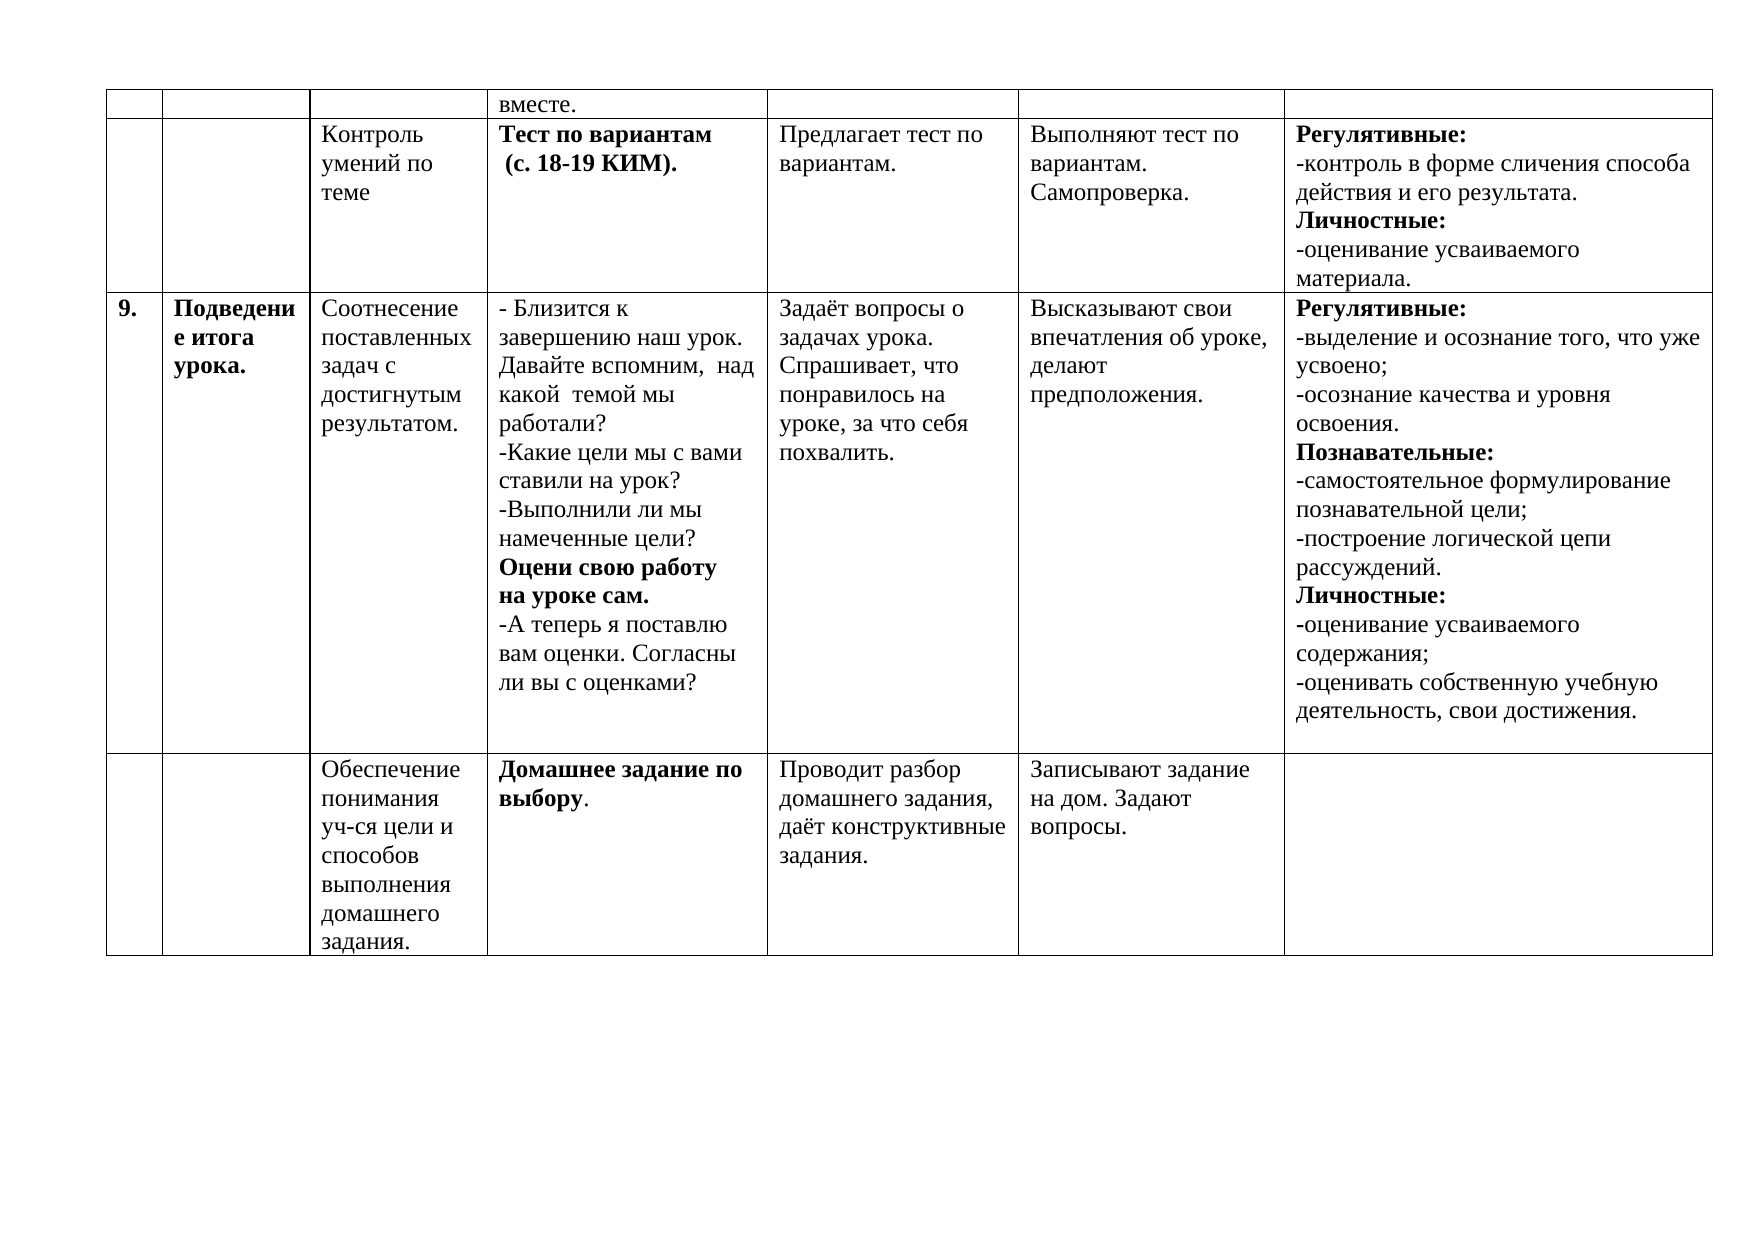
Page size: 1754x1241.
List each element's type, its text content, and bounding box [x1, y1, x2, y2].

table_cell Проводит разбор домашнего задания, даёт конструктивные задания. [768, 754, 1018, 955]
table_cell Домашнее задание по выбору. [488, 754, 767, 955]
table_cell Обеспечение понимания уч-ся цели и способов выполнения домашнего задания. [311, 754, 487, 955]
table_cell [311, 90, 487, 118]
table_cell Подведение итога урока. [163, 293, 309, 753]
table_cell Высказывают свои впечатления об уроке, делают предположения. [1019, 293, 1284, 753]
table_cell [107, 754, 162, 955]
table_cell Соотнесение поставленных задач с достигнутым результатом. [311, 293, 487, 753]
table_cell - Близится к завершению наш урок. Давайте вспомним, над какой темой мы работали? -Какие цели мы с вами ставили на урок? -Выполнили ли мы намеченные цели? Оцени свою работу на уроке сам. -А теперь я поставлю вам оценки. Согласны ли вы с оценками? [488, 293, 767, 753]
table_cell [163, 119, 309, 292]
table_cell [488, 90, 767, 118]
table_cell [1019, 90, 1284, 118]
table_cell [1285, 90, 1712, 118]
table_cell Регулятивные: -выделение и осознание того, что уже усвоено; -осознание качества и уровня освоения. Познавательные: -самостоятельное формулирование познавательной цели; -построение логической цепи рассуждений. Личностные: -оценивание усваиваемого содержания; -оценивать собственную учебную деятельность, свои достижения. [1285, 293, 1712, 753]
table_cell Записывают задание на дом. Задают вопросы. [1019, 754, 1284, 955]
table_cell 9. [107, 293, 162, 753]
table_cell Контроль умений по теме [311, 119, 487, 292]
table_cell Тест по вариантам (с. 18-19 КИМ). [488, 119, 767, 292]
table_cell Задаёт вопросы о задачах урока. Спрашивает, что понравилось на уроке, за что себя похвалить. [768, 293, 1018, 753]
table_cell [107, 119, 162, 292]
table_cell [163, 90, 309, 118]
table_cell 8. [107, 90, 162, 118]
table_cell Предлагает тест по вариантам. [768, 119, 1018, 292]
table_cell [1285, 754, 1712, 955]
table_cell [768, 90, 1018, 118]
table_cell Регулятивные: -контроль в форме сличения способа действия и его результата. Личностные: -оценивание усваиваемого материала. [1285, 119, 1712, 292]
table_cell Выполняют тест по вариантам. Самопроверка. [1019, 119, 1284, 292]
table_cell [163, 754, 309, 955]
